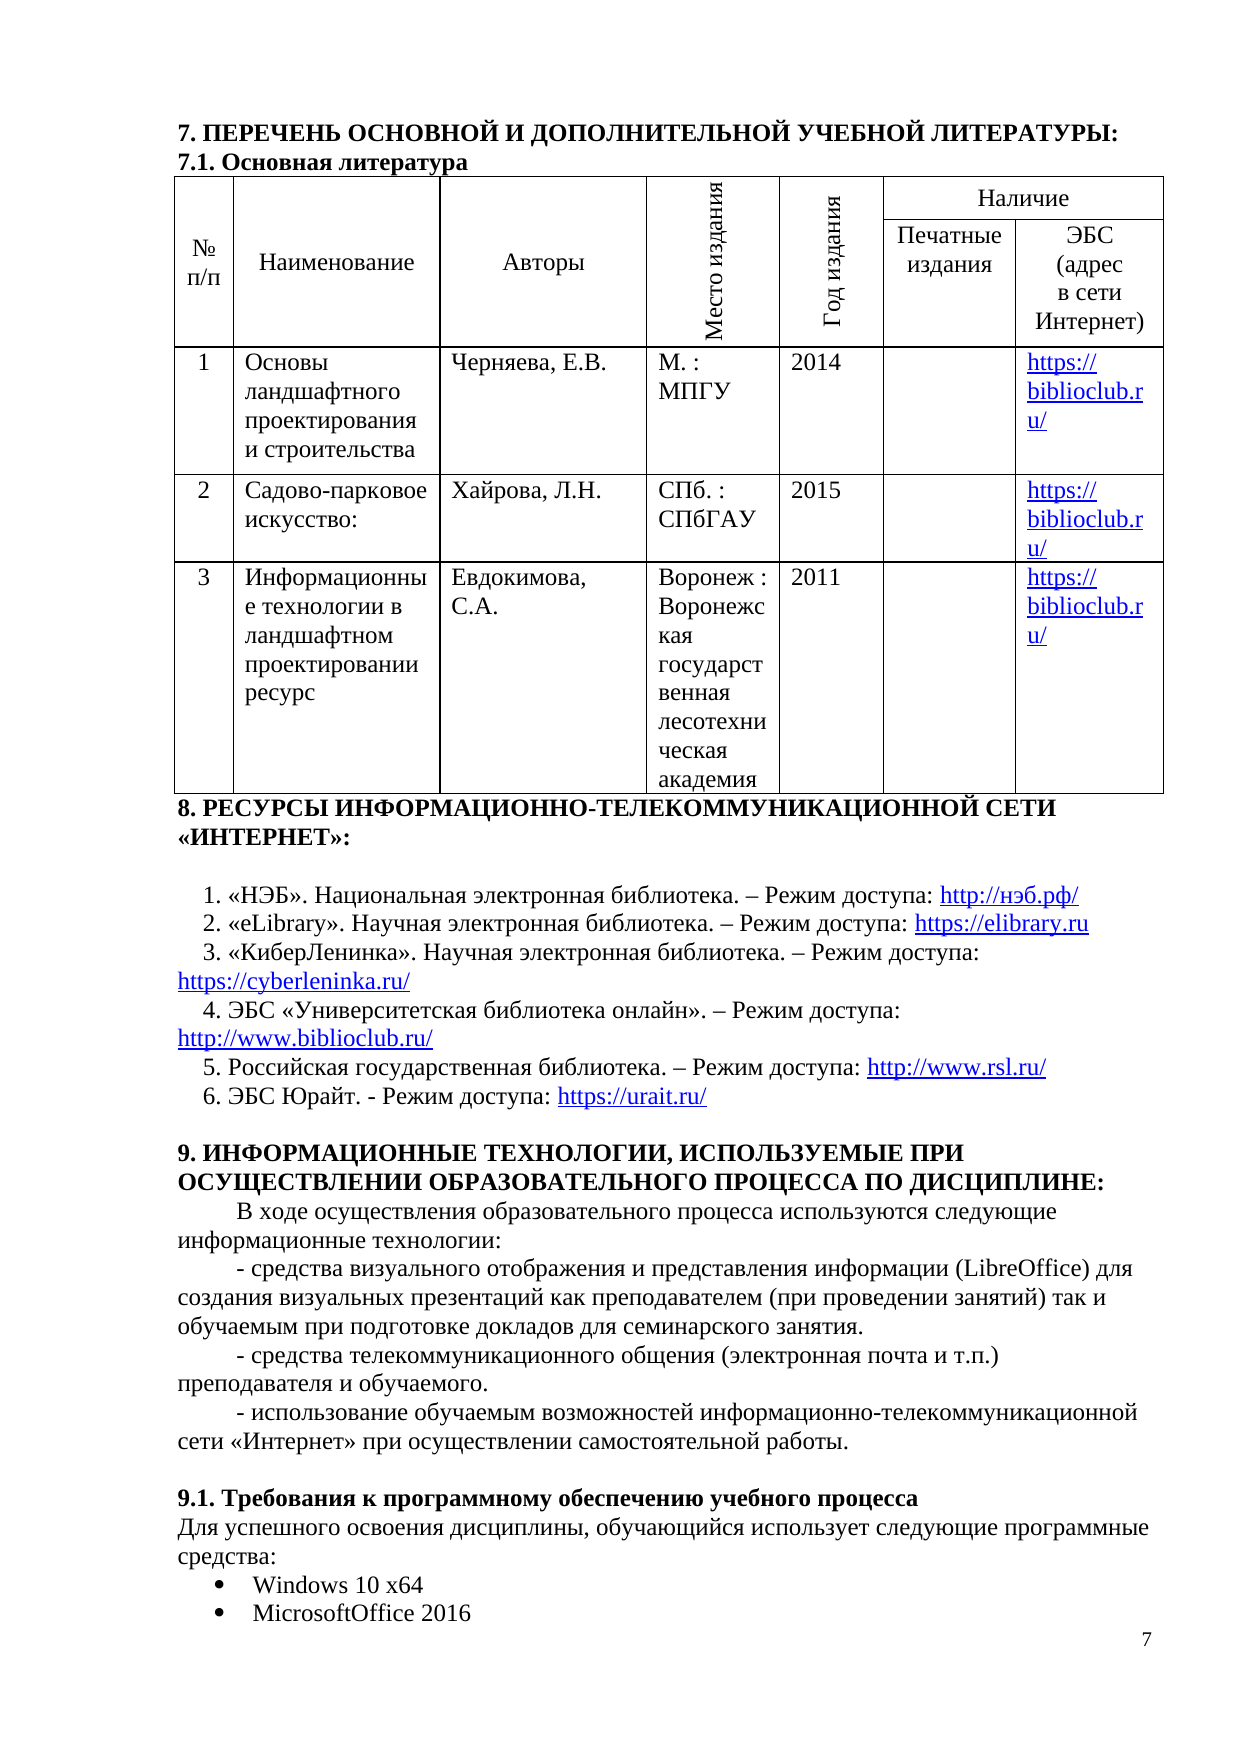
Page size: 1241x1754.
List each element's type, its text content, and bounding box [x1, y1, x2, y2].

text В ходе осуществления образовательного процесса используются следующие информационные технологии: [177, 1196, 1152, 1253]
table_cell 2 [175, 475, 233, 561]
table_cell https://biblioclub.ru/ [1016, 563, 1163, 792]
table_header Наличие [884, 177, 1163, 219]
table_cell https://biblioclub.ru/ [1016, 475, 1163, 561]
text 2. «eLibrary». Научная электронная библиотека. – Режим доступа: https://elibrary.ru [177, 908, 1152, 937]
table_cell 3 [175, 563, 233, 792]
text 7. ПЕРЕЧЕНЬ ОСНОВНОЙ И ДОПОЛНИТЕЛЬНОЙ УЧЕБНОЙ ЛИТЕРАТУРЫ: [177, 118, 1152, 147]
table_cell Хайрова, Л.Н. [441, 475, 646, 561]
table_header № п/п [175, 177, 233, 346]
table_cell Воронеж : Воронежская государственная лесотехническая академия [647, 563, 779, 792]
list Windows 10 x64 [215, 1570, 1152, 1598]
list MicrosoftOffice 2016 [215, 1598, 1152, 1627]
table_cell ЭБС (адрес в сети Интернет) [1016, 220, 1163, 346]
table_cell [884, 475, 1015, 561]
table_cell М. : МПГУ [647, 348, 779, 474]
text 4. ЭБС «Университетская библиотека онлайн». – Режим доступа: http://www.biblioclub.ru/ [177, 995, 1152, 1052]
text 3. «КиберЛенинка». Научная электронная библиотека. – Режим доступа: https://cyberleninka.ru/ [177, 937, 1152, 995]
text Для успешного освоения дисциплины, обучающийся использует следующие программные средства: [177, 1512, 1152, 1570]
text 9.1. Требования к программному обеспечению учебного процесса [177, 1483, 1152, 1512]
table_cell СПб. : СПбГАУ [647, 475, 779, 561]
text 8. Ресурсы информационно-телекоммуникационной сети «Интернет»: [177, 794, 1152, 851]
table_cell [884, 563, 1015, 792]
table_cell 1 [175, 348, 233, 474]
table_header Место издания [647, 177, 779, 346]
table_header Наименование [234, 177, 439, 346]
table_cell Садово-парковое искусство: [234, 475, 439, 561]
table_cell 2014 [780, 348, 883, 474]
table_cell 2011 [780, 563, 883, 792]
text 6. ЭБС Юрайт. - Режим доступа: https://urait.ru/ [177, 1081, 1152, 1110]
table_cell Основы ландшафтного проектирования и строительства [234, 348, 439, 474]
text - использование обучаемым возможностей информационно-телекоммуникационной сети «Интернет» при осуществлении самостоятельной работы. [177, 1397, 1152, 1455]
text - средства телекоммуникационного общения (электронная почта и т.п.) преподавателя и обучаемого. [177, 1340, 1152, 1397]
text - средства визуального отображения и представления информации (LibreOffice) для создания визуальных презентаций как преподавателем (при проведении занятий) так и обучаемым при подготовке докладов для семинарского занятия. [177, 1253, 1152, 1340]
table_cell [884, 348, 1015, 474]
table_cell Печатные издания [884, 220, 1015, 346]
table_cell 2015 [780, 475, 883, 561]
table_header Год издания [780, 177, 883, 346]
text 9. ИНФОРМАЦИОННЫЕ ТЕХНОЛОГИИ, ИСПОЛЬЗУЕМЫЕ ПРИ ОСУЩЕСТВЛЕНИИ ОБРАЗОВАТЕЛЬНОГО ПРОЦЕССА ПО ДИСЦИПЛИНЕ: [177, 1138, 1152, 1196]
text 7.1. Основная литература [177, 147, 1152, 176]
table_cell Информационные технологии в ландшафтном проектировании ресурс [234, 563, 439, 792]
text 5. Российская государственная библиотека. – Режим доступа: http://www.rsl.ru/ [177, 1052, 1152, 1081]
table_header Авторы [441, 177, 646, 346]
text 1. «НЭБ». Национальная электронная библиотека. – Режим доступа: http://нэб.рф/ [177, 880, 1152, 908]
table_cell https://biblioclub.ru/ [1016, 348, 1163, 474]
table_cell Черняева, Е.В. [441, 348, 646, 474]
table_cell Евдокимова, С.А. [441, 563, 646, 792]
